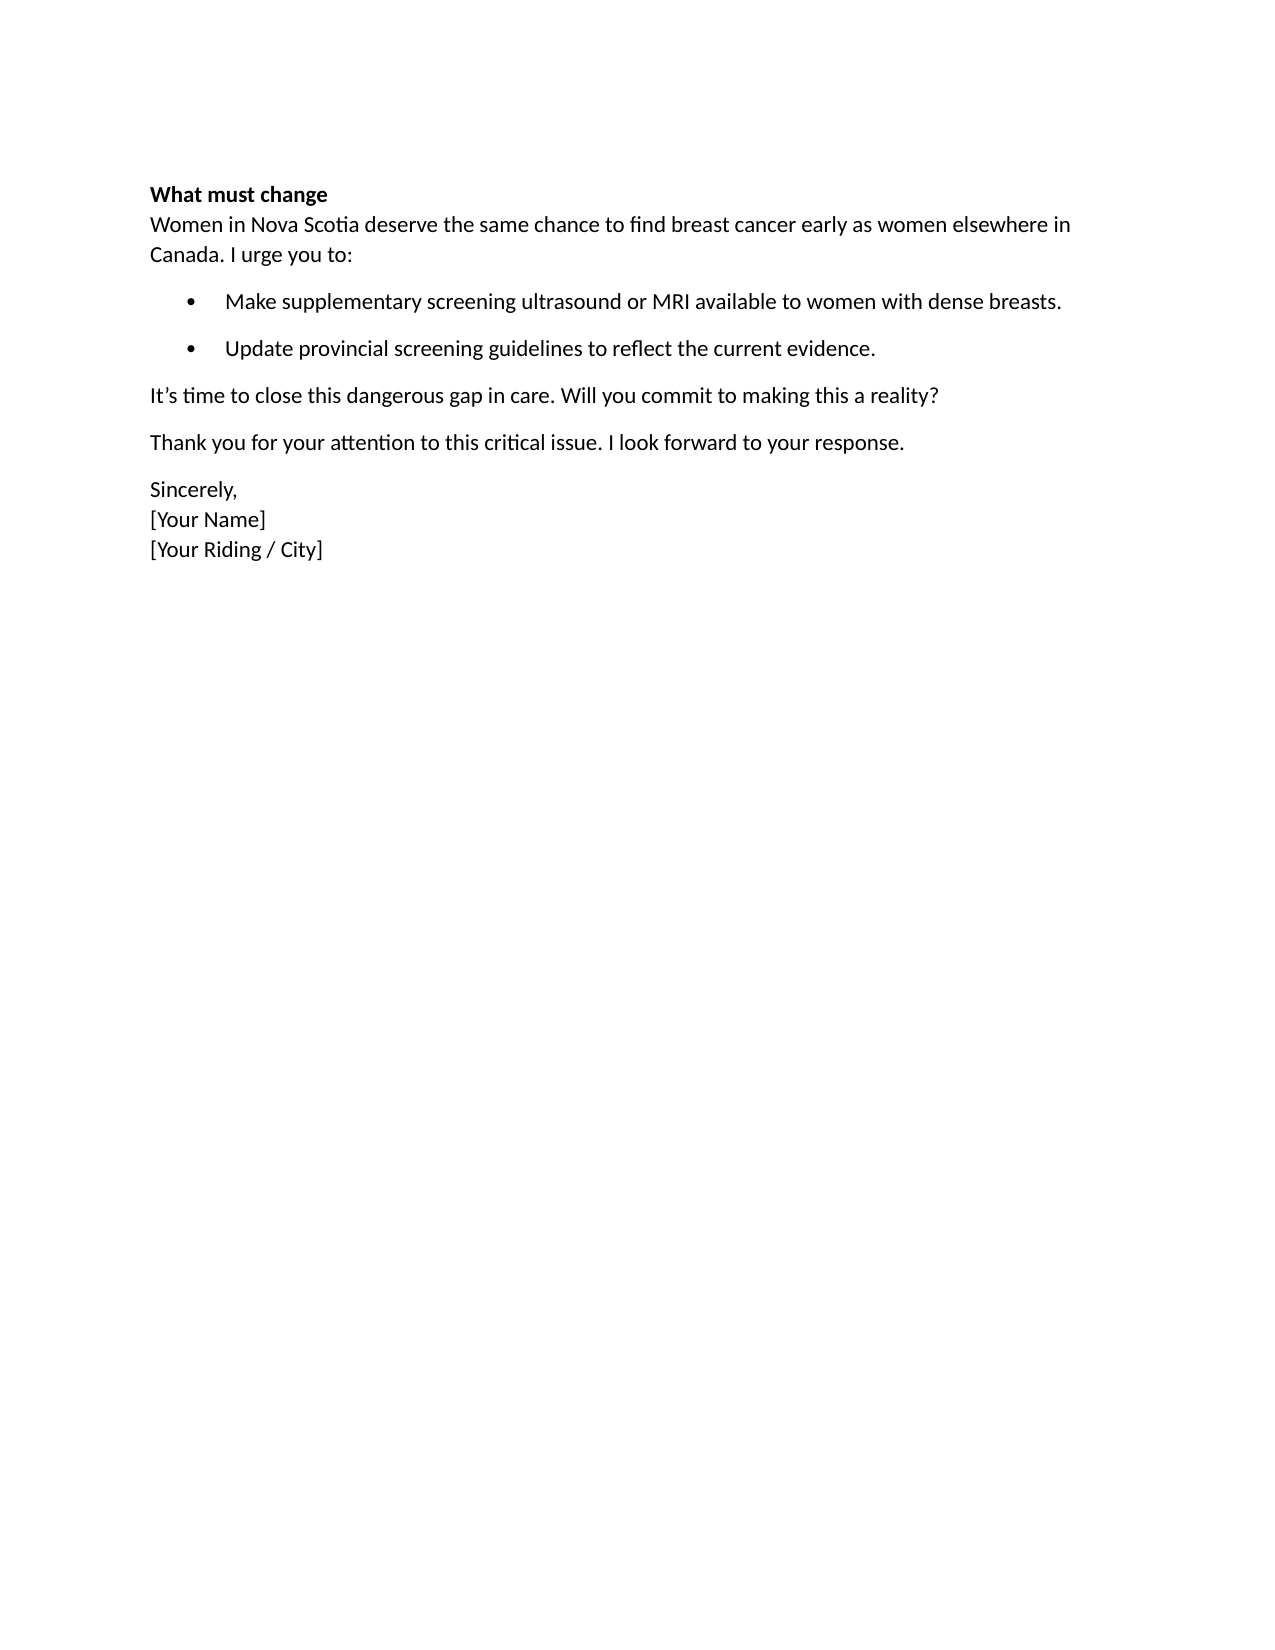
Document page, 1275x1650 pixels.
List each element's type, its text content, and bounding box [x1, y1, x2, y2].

list Make supplementary screening ultrasound or MRI available to women with dense breasts. [187, 287, 1125, 316]
text Sincerely, [Your Name] [Your Riding / City] [150, 475, 1125, 563]
text It’s time to close this dangerous gap in care. Will you commit to making this a reality? [150, 381, 1125, 409]
text Thank you for your attention to this critical issue. I look forward to your response. [150, 428, 1125, 456]
text What must change Women in Nova Scotia deserve the same chance to find breast cancer early as women elsewhere in Canada. I urge you to: [150, 180, 1125, 269]
list Update provincial screening guidelines to reflect the current evidence. [187, 334, 1125, 362]
